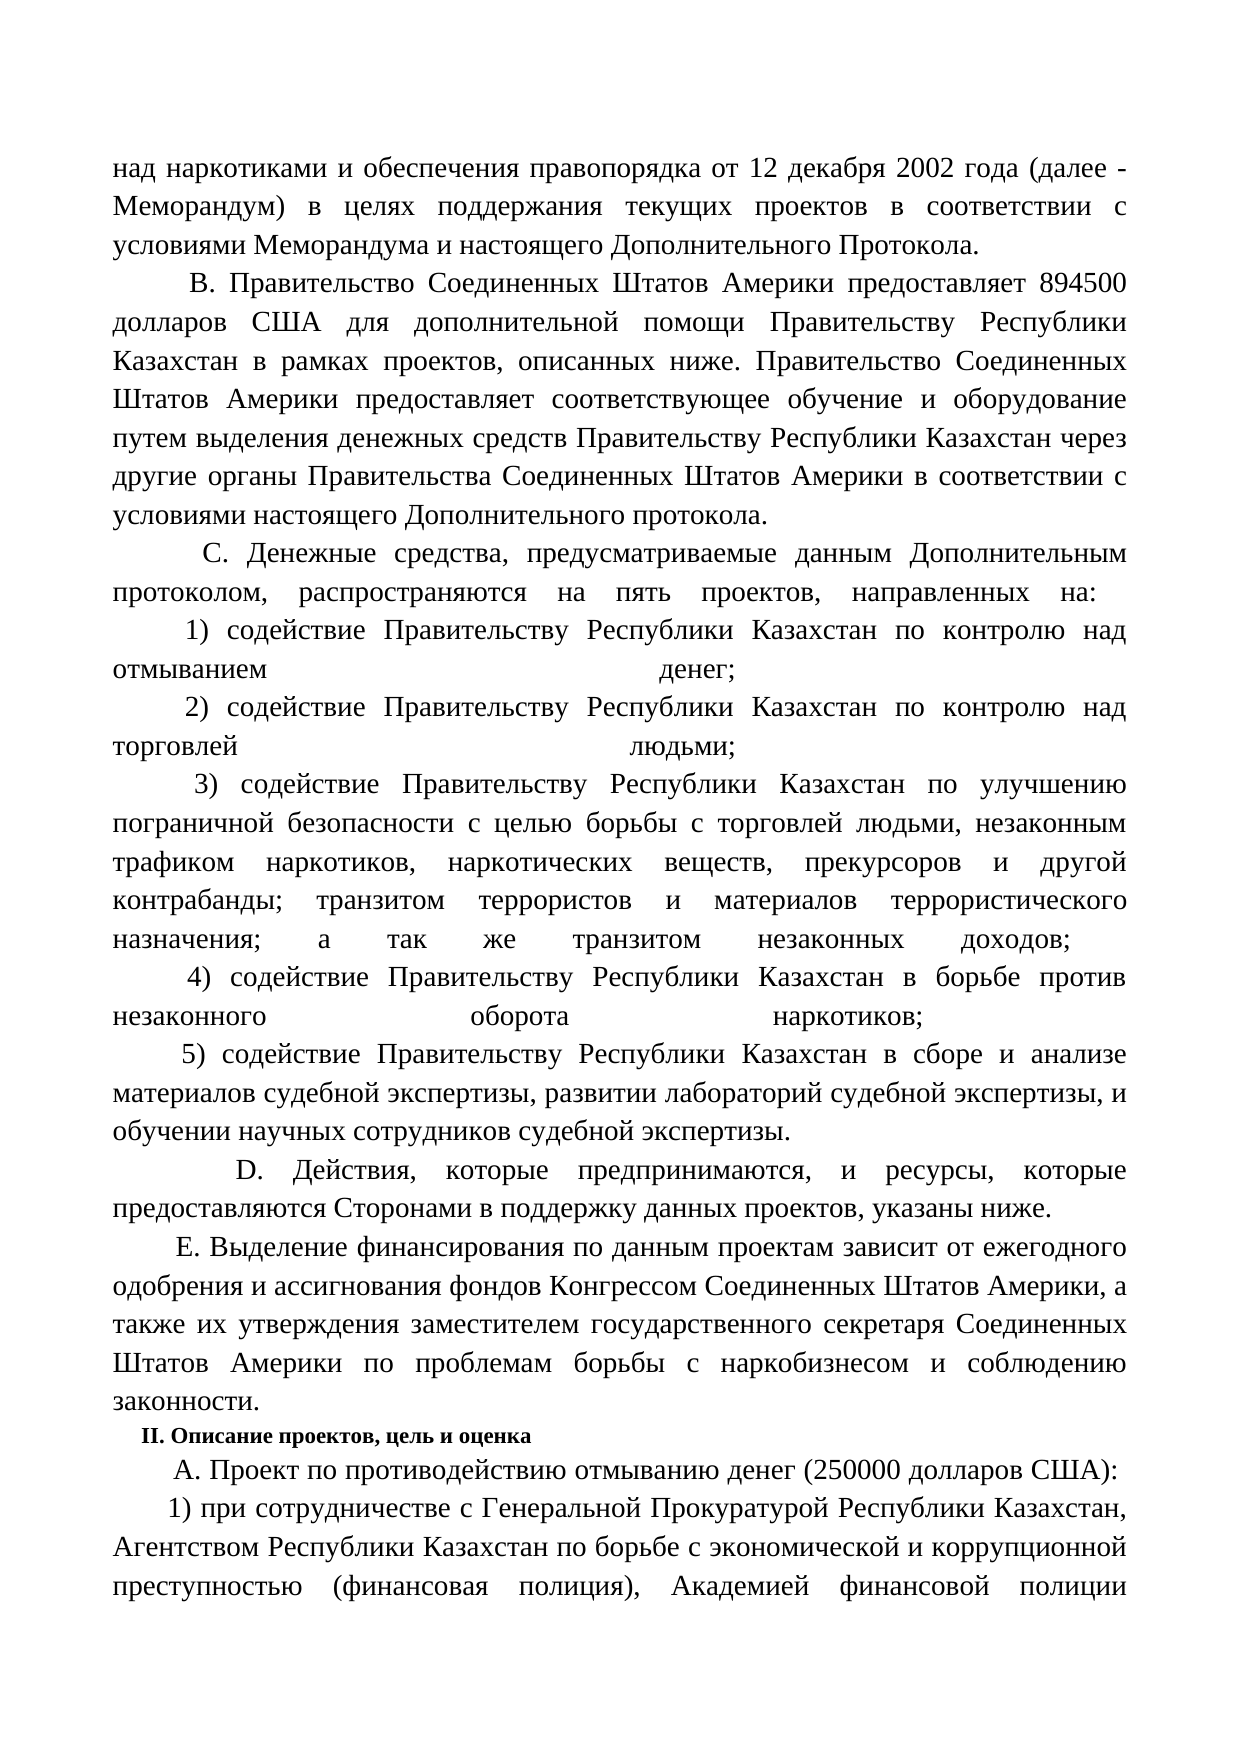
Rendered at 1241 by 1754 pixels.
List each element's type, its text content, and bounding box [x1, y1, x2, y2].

text II. Описание проектов, цель и оценка [112, 1422, 1128, 1448]
text E. Выделение финансирования по данным проектам зависит от ежегодного одобрения и ассигнования фондов Конгрессом Соединенных Штатов Америки, а также их утверждения заместителем государственного секретаря Соединенных Штатов Америки по проблемам борьбы с наркобизнесом и соблюдению законности. [112, 1229, 1128, 1417]
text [112, 150, 1128, 261]
text B. Правительство Соединенных Штатов Америки предоставляет 894500 долларов США для дополнительной помощи Правительству Республики Казахстан в рамках проектов, описанных ниже. Правительство Соединенных Штатов Америки предоставляет соответствующее обучение и оборудование путем выделения денежных средств Правительству Республики Казахстан через другие органы Правительства Соединенных Штатов Америки в соответствии с условиями настоящего Дополнительного протокола. [112, 266, 1128, 530]
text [112, 1452, 1128, 1601]
text D. Действия, которые предпринимаются, и ресурсы, которые предоставляются Сторонами в поддержку данных проектов, указаны ниже. [112, 1152, 1128, 1224]
text C. Денежные средства, предусматриваемые данным Дополнительным протоколом, распространяются на пять проектов, направленных на: 1) содействие Правительству Республики Казахстан по контролю над отмыванием денег; 2) содействие Правительству Республики Казахстан по контролю над торговлей людьми; 3) содействие Правительству Республики Казахстан по улучшению пограничной безопасности с целью борьбы с торговлей людьми, незаконным трафиком наркотиков, наркотических веществ, прекурсоров и другой контрабанды; транзитом террористов и материалов террористического назначения; а так же транзитом незаконных доходов; 4) содействие Правительству Республики Казахстан в борьбе против незаконного оборота наркотиков; 5) содействие Правительству Республики Казахстан в сборе и анализе материалов судебной экспертизы, развитии лабораторий судебной экспертизы, и обучении научных сотрудников судебной экспертизы. [112, 535, 1128, 1147]
